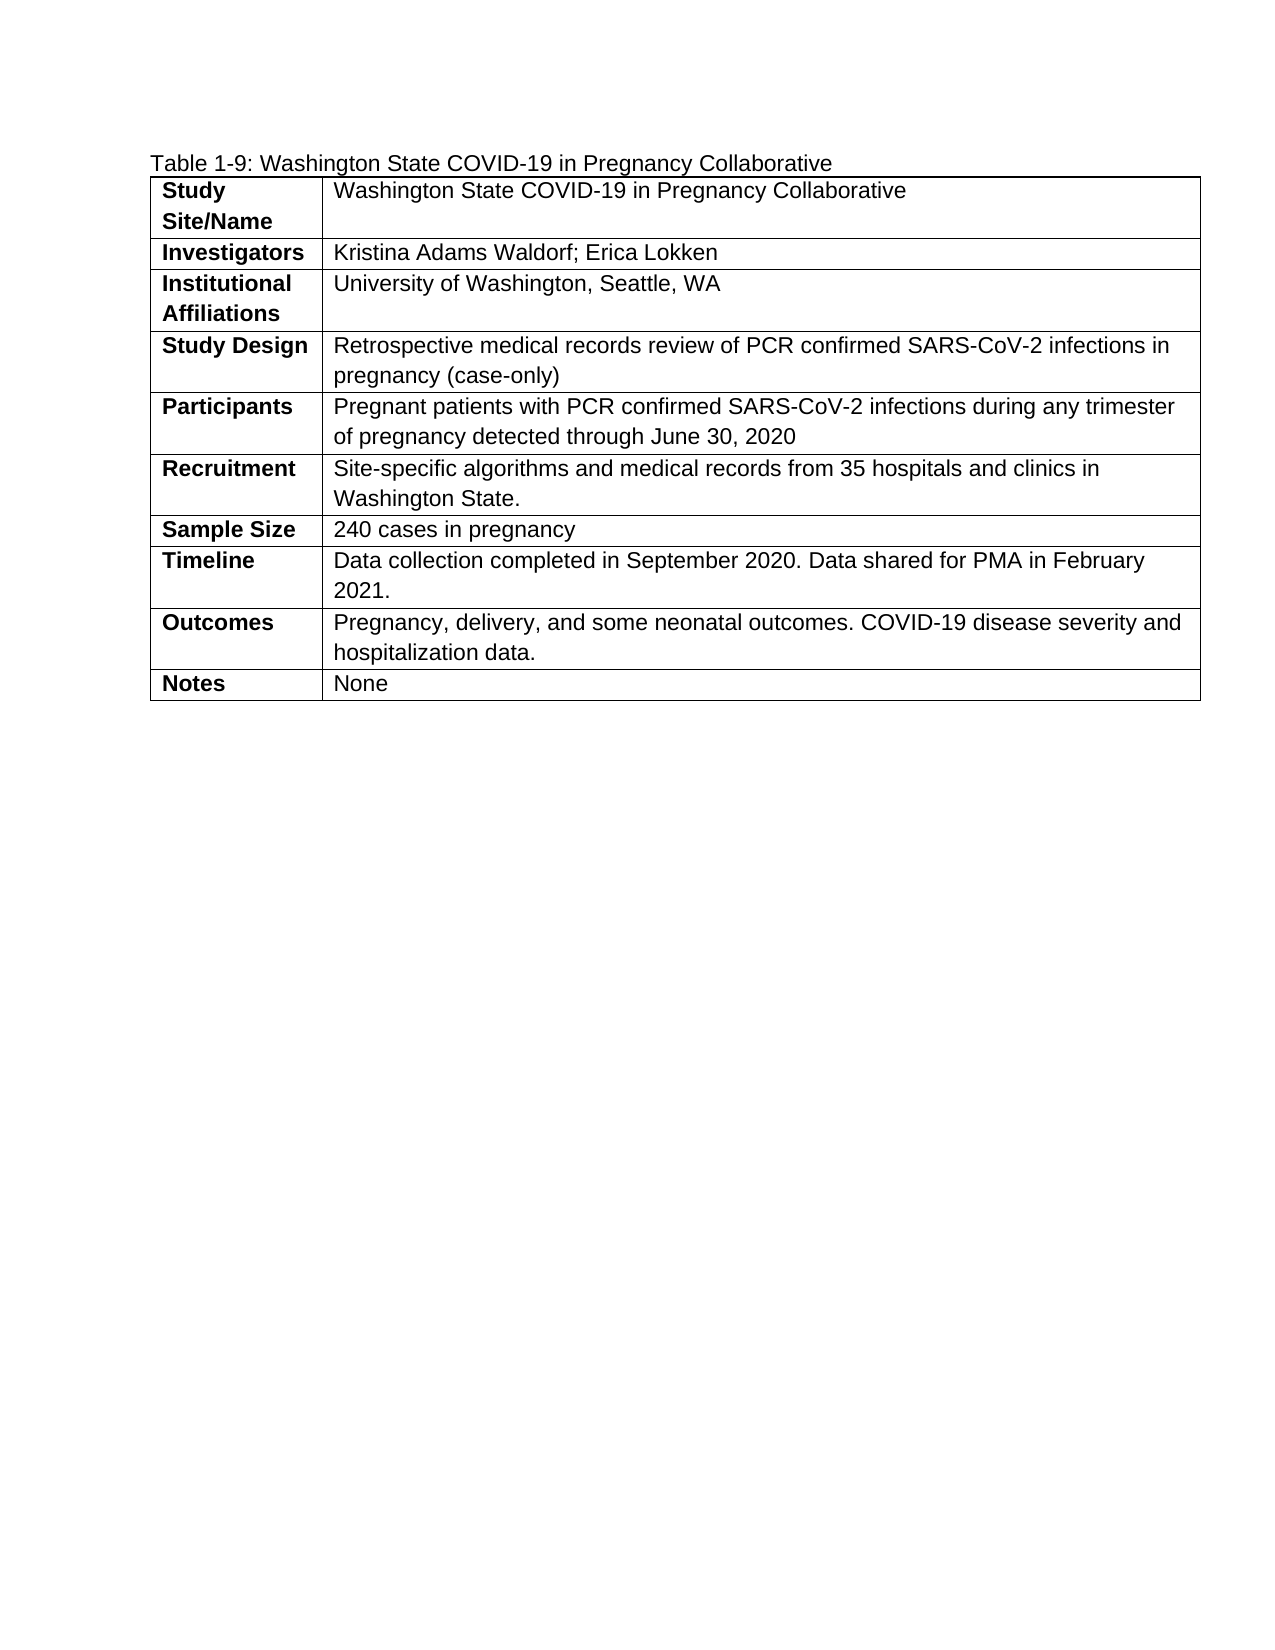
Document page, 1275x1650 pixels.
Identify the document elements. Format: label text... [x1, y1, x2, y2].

table_cell Pregnancy, delivery, and some neonatal outcomes. COVID-19 disease severity and hospitalization data. [323, 609, 1200, 669]
table_cell 240 cases in pregnancy [323, 516, 1200, 546]
table_cell Timeline [151, 547, 322, 608]
table_cell Outcomes [151, 609, 322, 669]
table_cell Kristina Adams Waldorf; Erica Lokken [323, 239, 1200, 269]
table_cell Pregnant patients with PCR confirmed SARS-CoV-2 infections during any trimester of pregnancy detected through June 30, 2020 [323, 393, 1200, 453]
table_cell Retrospective medical records review of PCR confirmed SARS-CoV-2 infections in pregnancy (case-only) [323, 332, 1200, 392]
table_cell Recruitment [151, 455, 322, 515]
table_cell None [323, 670, 1200, 700]
table_cell University of Washington, Seattle, WA [323, 270, 1200, 331]
table_header Washington State COVID-19 in Pregnancy Collaborative [323, 178, 1200, 238]
table_cell Institutional Affiliations [151, 270, 322, 331]
text Table 1-9: Washington State COVID-19 in Pregnancy Collaborative [150, 150, 1125, 176]
table_header Study Site/Name [151, 178, 322, 238]
table_cell Notes [151, 670, 322, 700]
table_cell Site-specific algorithms and medical records from 35 hospitals and clinics in Washington State. [323, 455, 1200, 515]
table_cell Participants [151, 393, 322, 453]
table_cell Data collection completed in September 2020. Data shared for PMA in February 2021. [323, 547, 1200, 608]
table_cell Investigators [151, 239, 322, 269]
table_cell Sample Size [151, 516, 322, 546]
table_cell Study Design [151, 332, 322, 392]
